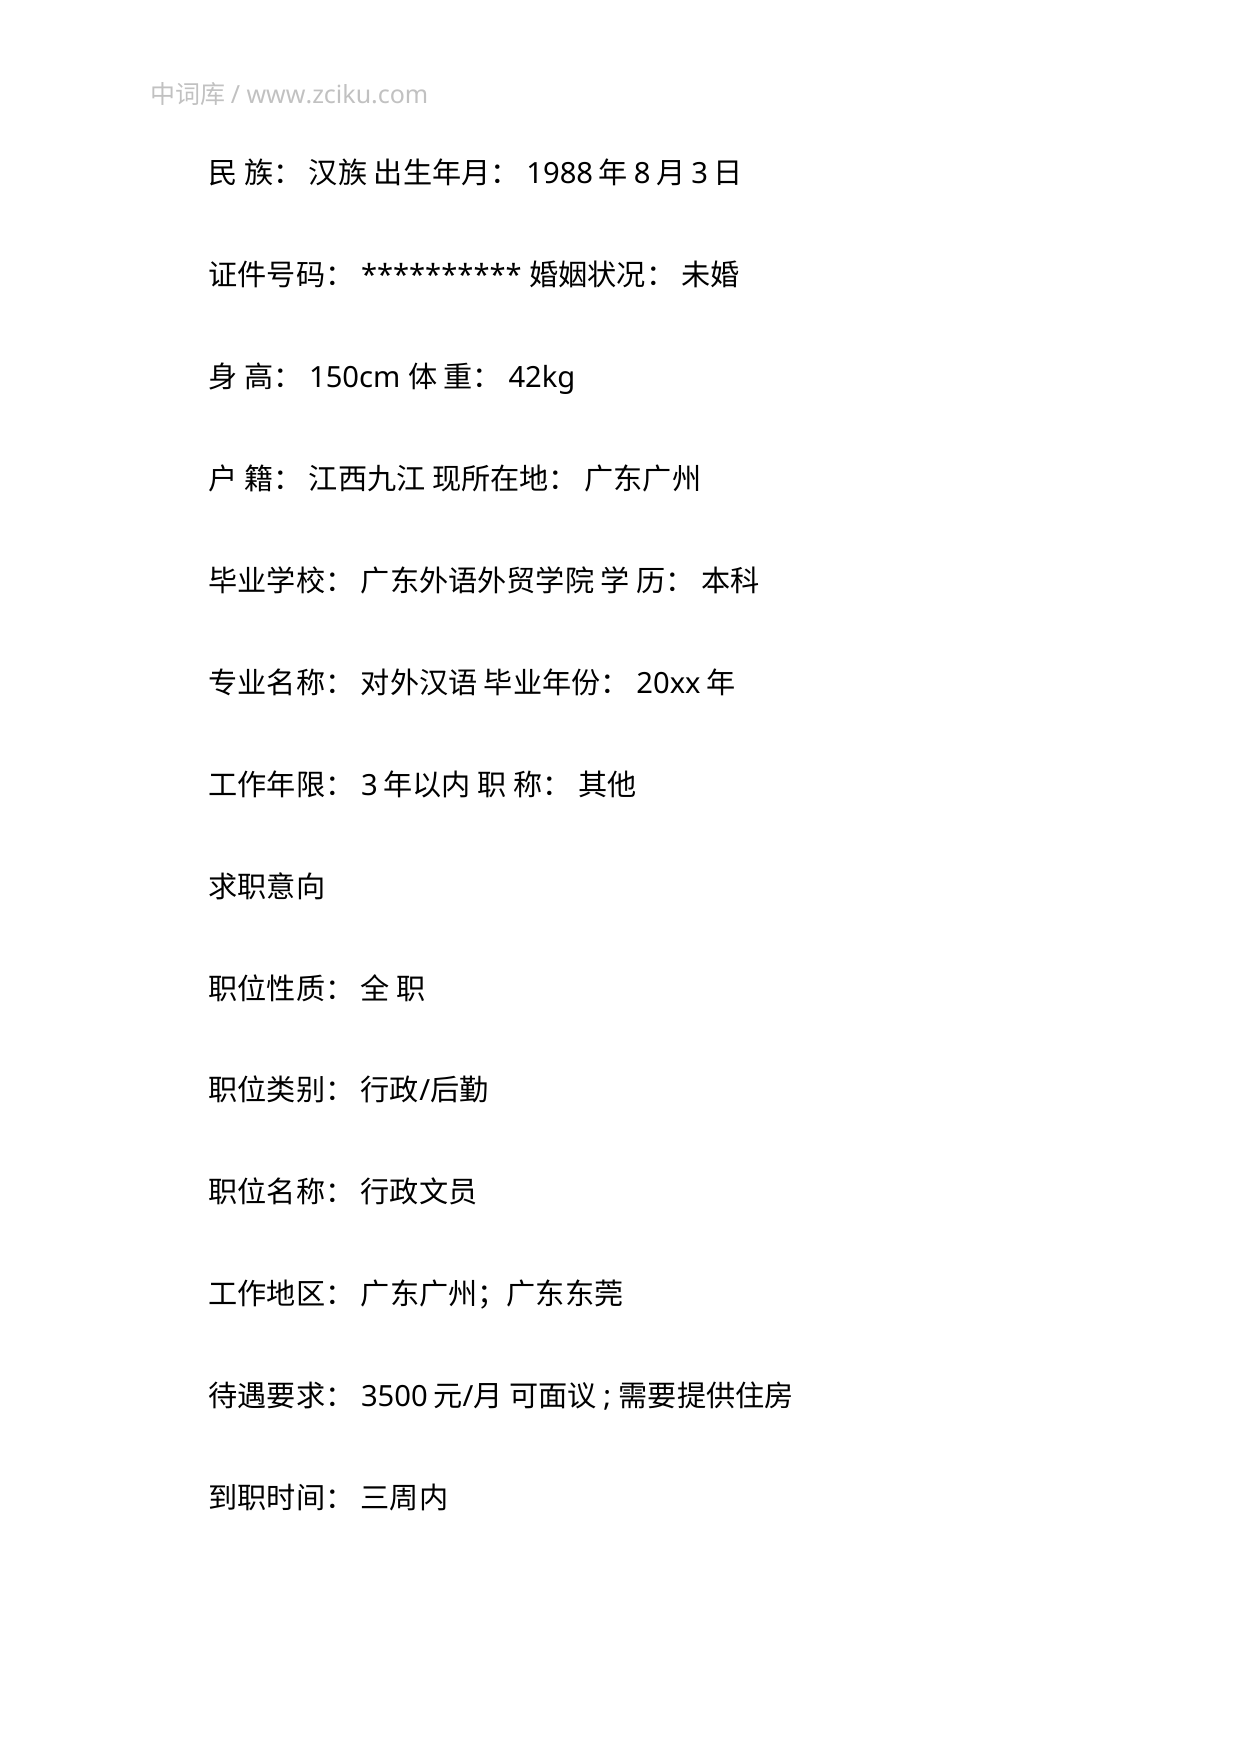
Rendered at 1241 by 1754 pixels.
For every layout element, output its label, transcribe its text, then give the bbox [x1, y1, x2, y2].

text 职位性质： 全 职 [150, 965, 1090, 1007]
text 职位名称： 行政文员 [150, 1169, 1090, 1211]
text 工作年限： 3年以内 职 称： 其他 [150, 761, 1090, 804]
text 户 籍： 江西九江 现所在地： 广东广州 [150, 456, 1090, 498]
text 专业名称： 对外汉语 毕业年份： 20xx年 [150, 659, 1090, 702]
text 到职时间： 三周内 [150, 1474, 1090, 1517]
text 待遇要求： 3500元/月 可面议 ; 需要提供住房 [150, 1372, 1090, 1415]
text 求职意向 [150, 863, 1090, 906]
text 证件号码： ********** 婚姻状况： 未婚 [150, 252, 1090, 294]
text 民 族： 汉族 出生年月： 1988年8月3日 [150, 150, 1090, 192]
text 毕业学校： 广东外语外贸学院 学 历： 本科 [150, 558, 1090, 600]
text 工作地区： 广东广州；广东东莞 [150, 1271, 1090, 1313]
text 身 高： 150cm 体 重： 42kg [150, 354, 1090, 396]
text 职位类别： 行政/后勤 [150, 1067, 1090, 1109]
